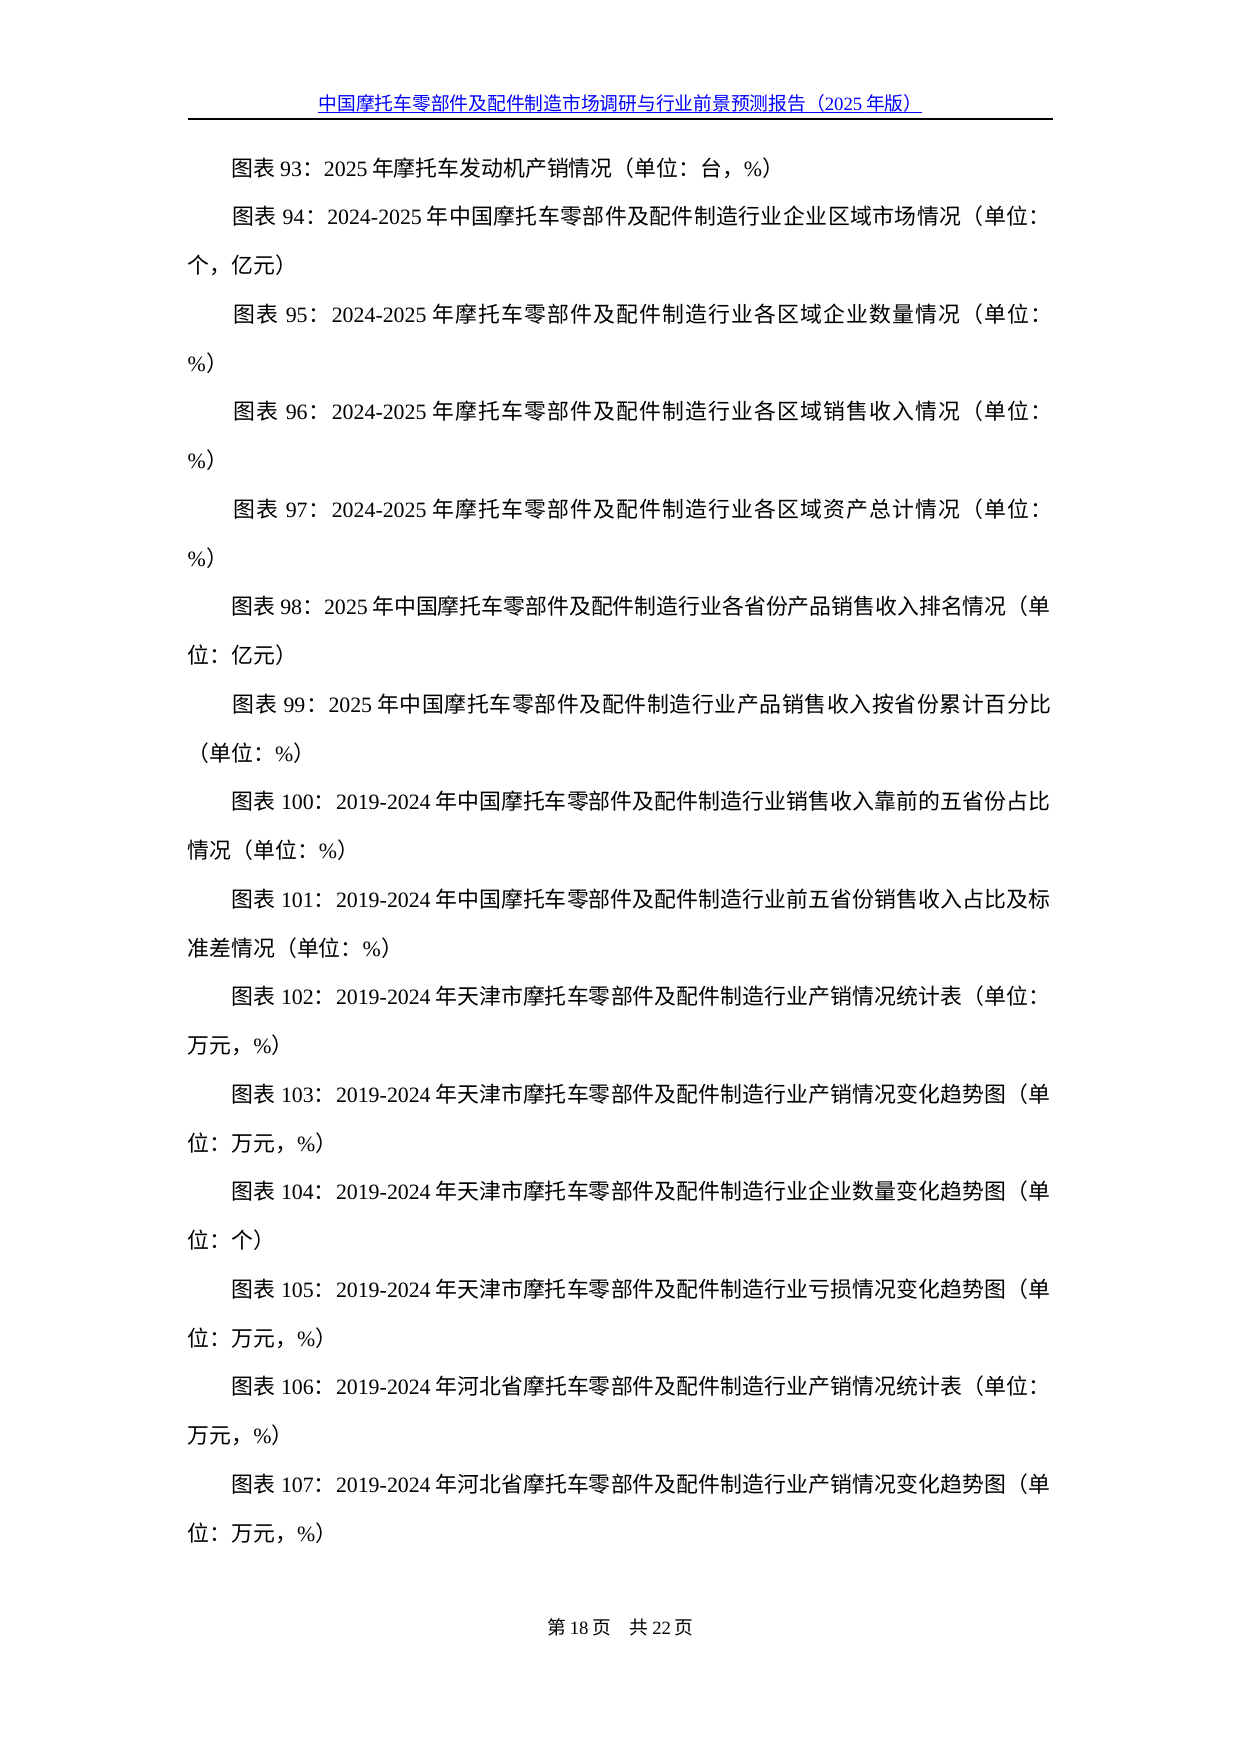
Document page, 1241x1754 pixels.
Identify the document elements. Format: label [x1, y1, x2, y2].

text [187, 150, 1053, 1548]
